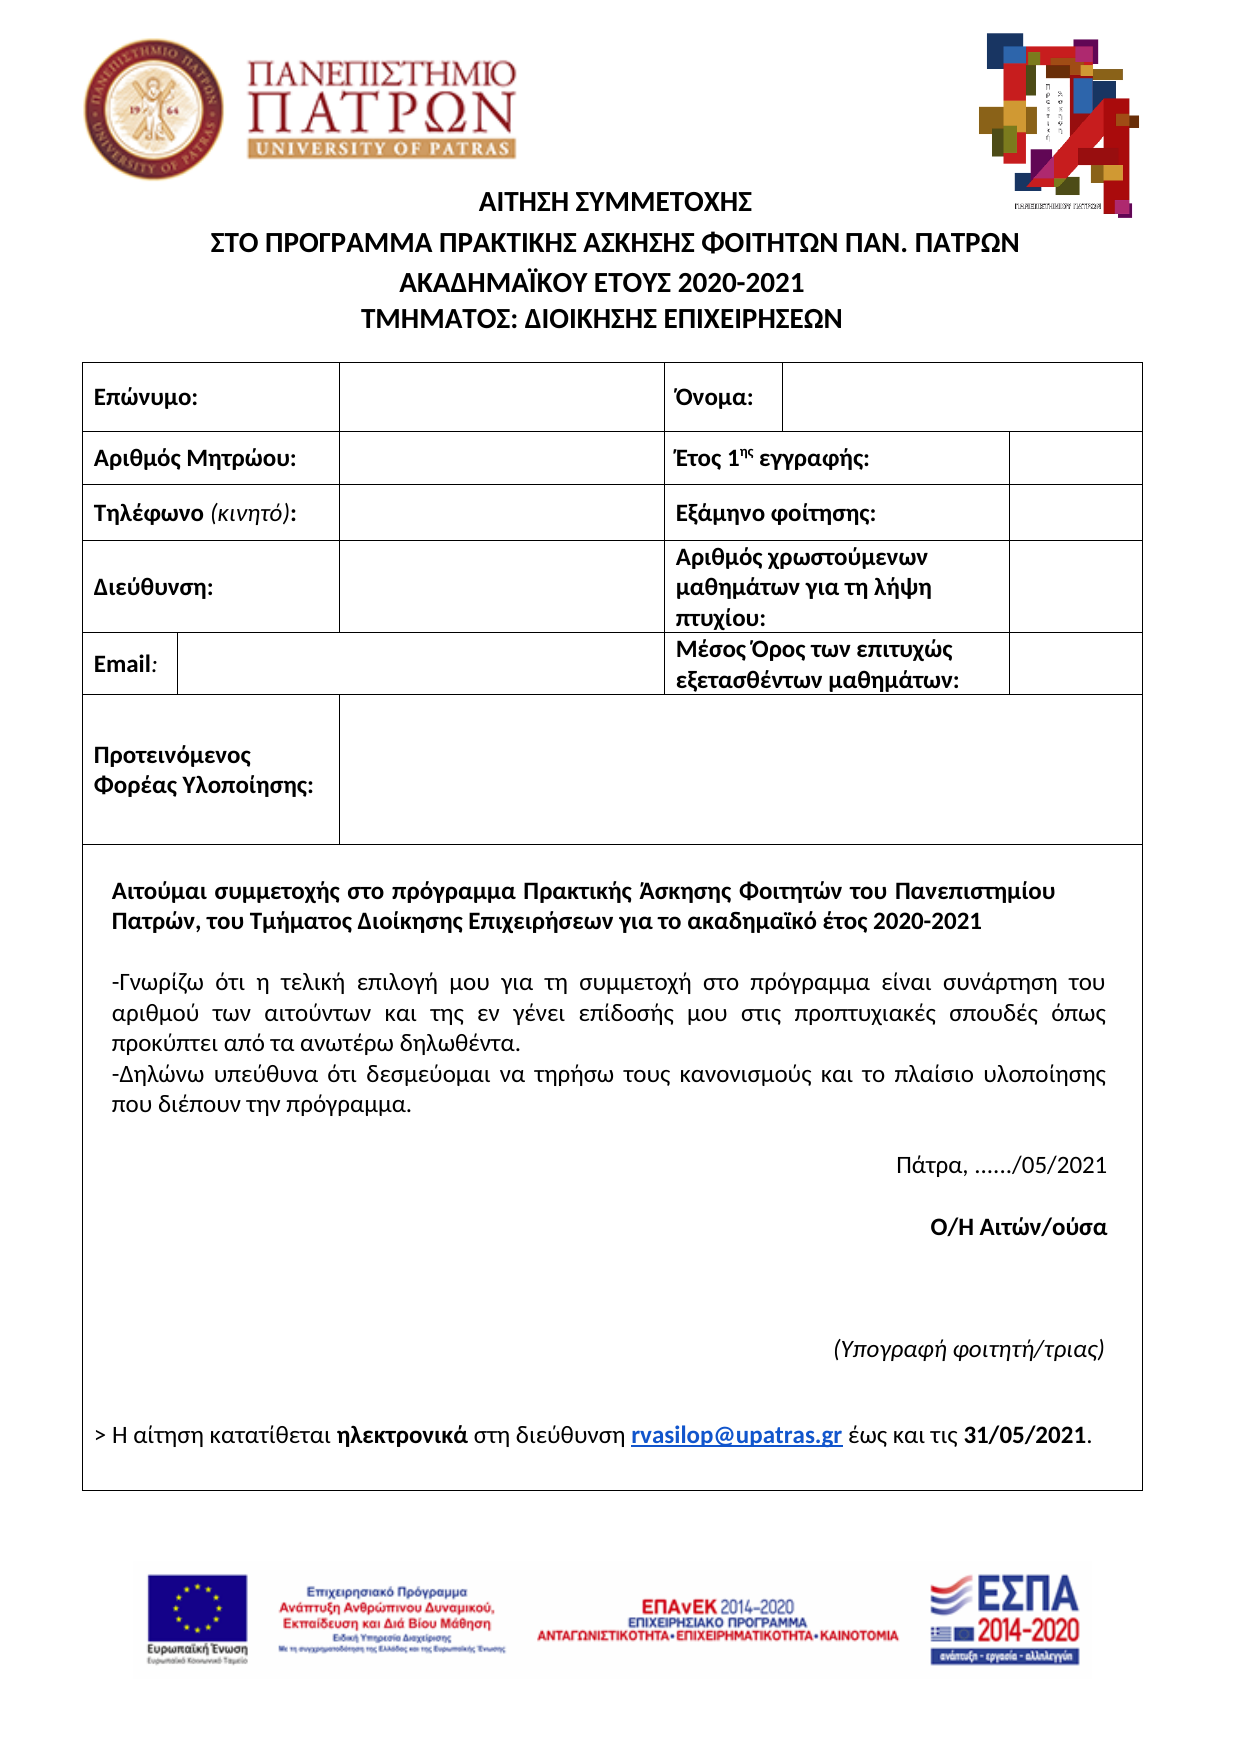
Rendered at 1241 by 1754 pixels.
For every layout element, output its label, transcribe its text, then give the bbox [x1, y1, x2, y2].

table_cell Αριθμός Μητρώου: [83, 432, 339, 483]
table_cell Προτεινόμενος Φορέας Υλοποίησης: [83, 695, 339, 843]
table_cell [1010, 541, 1142, 632]
picture [132, 1561, 1093, 1679]
text ΤΜΗΜΑΤΟΣ: ΔΙΟΙΚΗΣΗΣ ΕΠΙΧΕΙΡΗΣΕΩΝ [39, 300, 1165, 336]
table_cell Μέσος Όρος των επιτυχώς εξετασθέντων μαθημάτων: [665, 633, 1009, 694]
table_cell [340, 541, 664, 632]
table_cell Έτος 1ης εγγραφής: [665, 432, 1009, 483]
table_cell [1010, 633, 1142, 694]
text ΣΤΟ ΠΡΟΓΡΑΜΜΑ ΠΡΑΚΤΙΚΗΣ ΑΣΚΗΣΗΣ ΦΟΙΤΗΤΩΝ ΠΑΝ. ΠΑΤΡΩΝ [133, 224, 1098, 259]
table_header Όνομα: [665, 363, 782, 431]
table_cell [178, 633, 664, 694]
table_header [340, 363, 664, 431]
picture [973, 30, 1145, 219]
picture [82, 37, 519, 183]
table_cell [1010, 485, 1142, 540]
table_header Επώνυμο: [83, 363, 339, 431]
table_cell Αιτούμαι συμμετοχής στο πρόγραμμα Πρακτικής Άσκησης Φοιτητών του Πανεπιστημίου Πατρών, του Τμήματος Διοίκησης Επιχειρήσεων για το ακαδημαϊκό έτος 2020-2021 -Γνωρίζω ότι η τελική επιλογή μου για τη συμμετοχή στο πρόγραμμα είναι συνάρτηση του αριθμού των αιτούντων και της εν γένει επίδοσής μου στις προπτυχιακές σπουδές όπως προκύπτει από τα ανωτέρω δηλωθέντα. -Δηλώνω υπεύθυνα ότι δεσμεύομαι να τηρήσω τους κανονισμούς και το πλαίσιο υλοποίησης που διέπουν την πρόγραμμα. Πάτρα, ....../05/2021 Ο/Η Αιτών/ούσα (Υπογραφή φοιτητή/τριας) > Η αίτηση κατατίθεται ηλεκτρονικά στη διεύθυνση rvasilop@upatras.gr έως και τις 31/05/2021. [83, 845, 1142, 1490]
table_cell Τηλέφωνο (κινητό): [83, 485, 339, 540]
table_header [783, 363, 1142, 431]
table_cell [340, 485, 664, 540]
text ΑΙΤΗΣΗ ΣΥΜΜΕΤΟΧΗΣ [133, 183, 973, 218]
table_cell Αριθμός χρωστούμενων μαθημάτων για τη λήψη πτυχίου: [665, 541, 1009, 632]
text ΑΚΑΔΗΜΑΪΚΟΥ ΕΤΟΥΣ 2020-2021 [39, 264, 1165, 300]
table_cell Email: [83, 633, 177, 694]
table_cell Διεύθυνση: [83, 541, 339, 632]
table_cell [1010, 432, 1142, 483]
table_cell [340, 695, 1142, 843]
table_cell Εξάμηνο φοίτησης: [665, 485, 1009, 540]
table_cell [340, 432, 664, 483]
